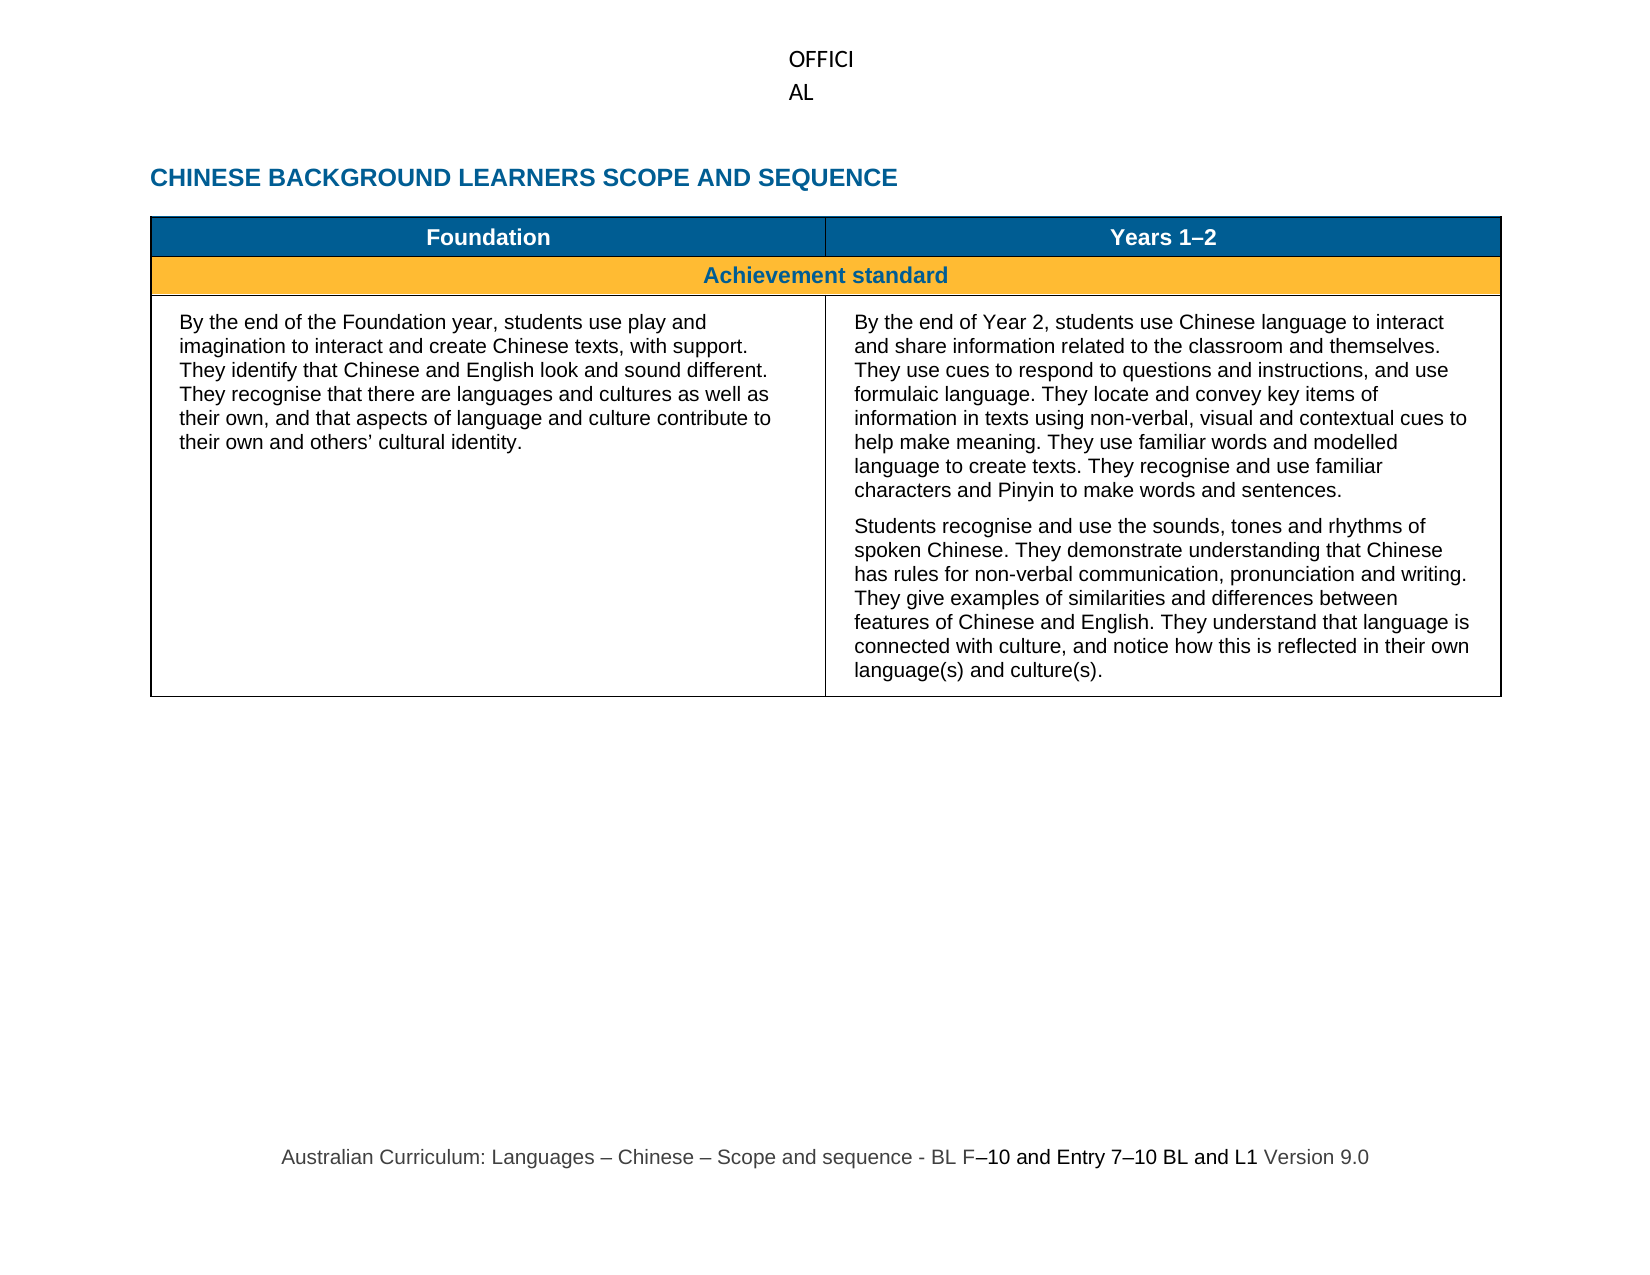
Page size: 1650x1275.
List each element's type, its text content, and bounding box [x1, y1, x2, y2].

table_header Foundation [152, 218, 825, 256]
table_cell By the end of the Foundation year, students use play and imagination to interact and create Chinese texts, with support. They identify that Chinese and English look and sound different. They recognise that there are languages and cultures as well as their own, and that aspects of language and culture contribute to their own and others’ cultural identity. [152, 296, 825, 696]
table_header Years 1–2 [826, 218, 1500, 256]
table_cell By the end of Year 2, students use Chinese language to interact and share information related to the classroom and themselves. They use cues to respond to questions and instructions, and use formulaic language. They locate and convey key items of information in texts using non-verbal, visual and contextual cues to help make meaning. They use familiar words and modelled language to create texts. They recognise and use familiar characters and Pinyin to make words and sentences. Students recognise and use the sounds, tones and rhythms of spoken Chinese. They demonstrate understanding that Chinese has rules for non-verbal communication, pronunciation and writing. They give examples of similarities and differences between features of Chinese and English. They understand that language is connected with culture, and notice how this is reflected in their own language(s) and culture(s). [826, 296, 1500, 696]
table_cell Achievement standard [152, 257, 1500, 294]
text CHINESE BACKGROUND LEARNERS SCOPE AND SEQUENCE [150, 162, 1500, 191]
